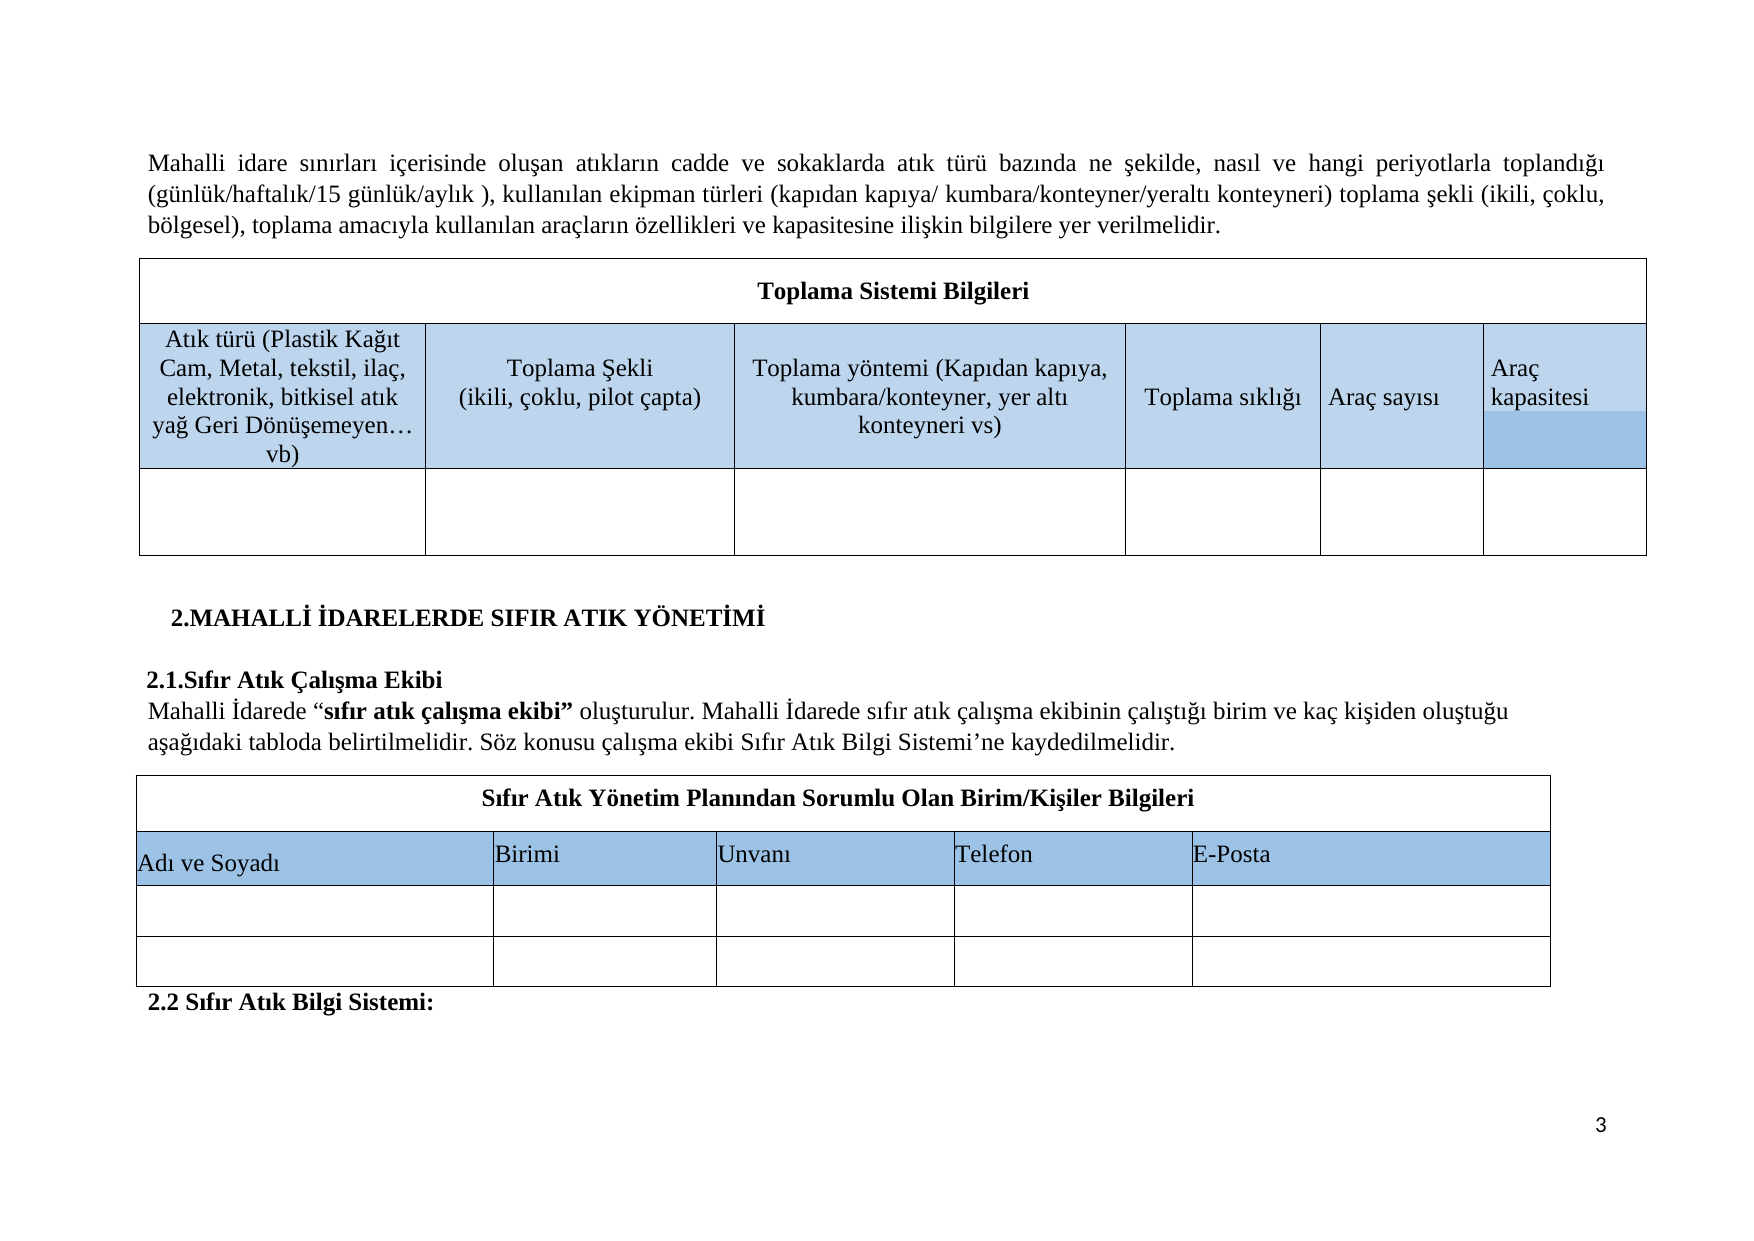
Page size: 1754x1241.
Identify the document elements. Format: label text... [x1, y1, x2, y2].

text 2.2 Sıfır Atık Bilgi Sistemi: [148, 987, 1606, 1015]
table_cell [137, 886, 493, 936]
text Mahalli İdarede “sıfır atık çalışma ekibi” oluşturulur. Mahalli İdarede sıfır atık çalışma ekibinin çalıştığı birim ve kaç kişiden oluştuğu aşağıdaki tabloda belirtilmelidir. Söz konusu çalışma ekibi Sıfır Atık Bilgi Sistemi’ne kaydedilmelidir. [148, 696, 1606, 756]
table_cell [137, 937, 493, 986]
table_cell E-Posta [1193, 832, 1550, 885]
table_cell [1321, 469, 1483, 554]
table_cell [955, 937, 1192, 986]
table_cell [494, 886, 716, 936]
table_cell [717, 886, 954, 936]
table_cell [955, 886, 1192, 936]
text 2.1.Sıfır Atık Çalışma Ekibi [146, 665, 1606, 694]
table_cell [140, 469, 425, 554]
table_cell [1484, 411, 1646, 468]
table_cell Toplama yöntemi (Kapıdan kapıya, kumbara/konteyner, yer altı konteyneri vs) [735, 324, 1125, 468]
table_cell [1126, 469, 1320, 554]
table_cell [1193, 937, 1550, 986]
table_header Toplama Sistemi Bilgileri [140, 259, 1646, 323]
table_cell [717, 937, 954, 986]
table_cell Araç kapasitesi [1484, 324, 1646, 411]
table_cell Unvanı [717, 832, 954, 885]
table_cell Adı ve Soyadı [137, 832, 493, 885]
text Mahalli idare sınırları içerisinde oluşan atıkların cadde ve sokaklarda atık türü bazında ne şekilde, nasıl ve hangi periyotlarla toplandığı (günlük/haftalık/15 günlük/aylık ), kullanılan ekipman türleri (kapıdan kapıya/ kumbara/konteyner/yeraltı konteyneri) toplama şekli (ikili, çoklu, bölgesel), toplama amacıyla kullanılan araçların özellikleri ve kapasitesine ilişkin bilgilere yer verilmelidir. [148, 148, 1606, 238]
table_cell Atık türü (Plastik Kağıt Cam, Metal, tekstil, ilaç, elektronik, bitkisel atık yağ Geri Dönüşemeyen…vb) [140, 324, 425, 468]
table_cell [1193, 886, 1550, 936]
table_cell Toplama Şekli (ikili, çoklu, pilot çapta) [426, 324, 734, 468]
table_cell Birimi [494, 832, 716, 885]
table_cell [1484, 469, 1646, 554]
table_cell Araç sayısı [1321, 324, 1483, 468]
text 2.MAHALLİ İDARELERDE SIFIR ATIK YÖNETİMİ [171, 603, 1606, 632]
table_cell Telefon [955, 832, 1192, 885]
table_header Sıfır Atık Yönetim Planından Sorumlu Olan Birim/Kişiler Bilgileri [137, 776, 1550, 831]
table_cell [494, 937, 716, 986]
table_cell [735, 469, 1125, 554]
table_cell Toplama sıklığı [1126, 324, 1320, 468]
table_cell [426, 469, 734, 554]
